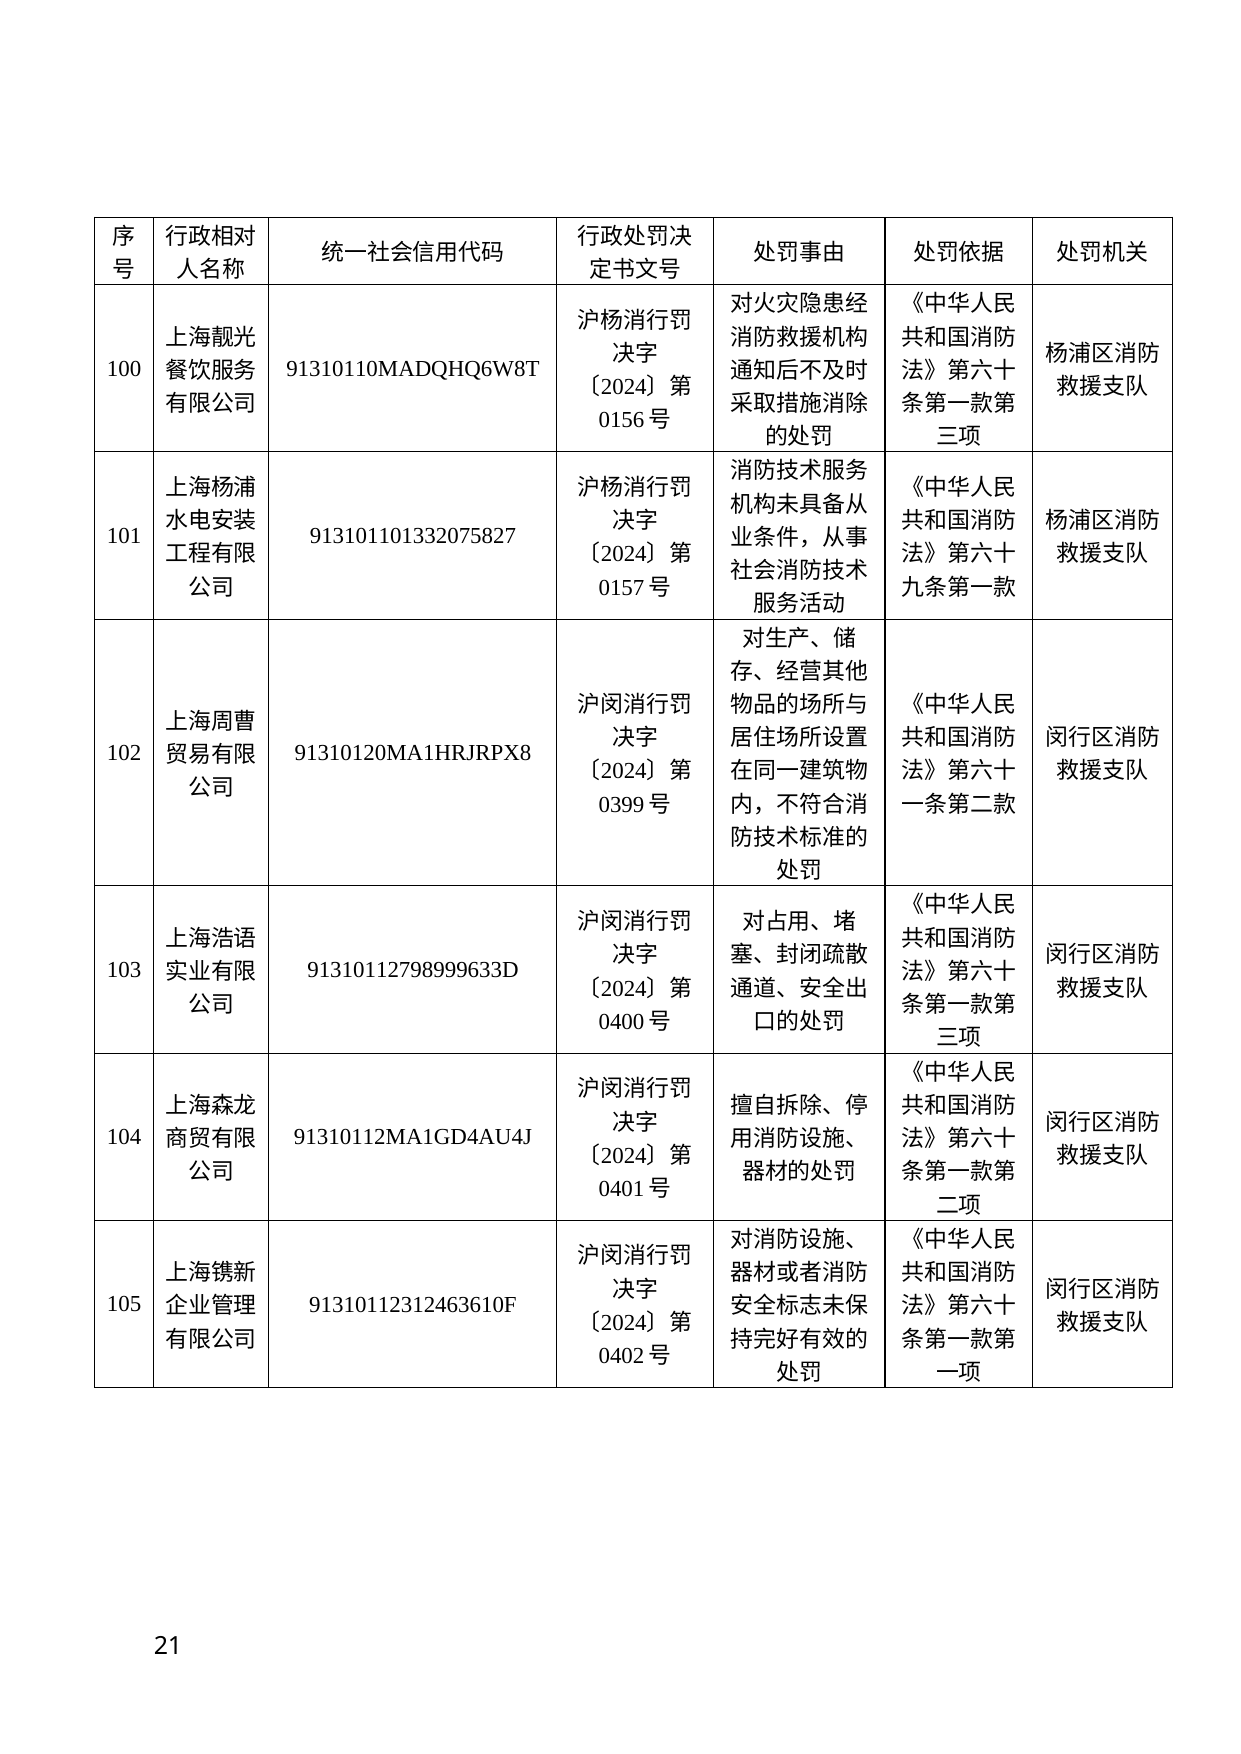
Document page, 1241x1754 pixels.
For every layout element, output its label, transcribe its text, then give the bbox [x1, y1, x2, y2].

table_header 行政相对人名称 [154, 218, 268, 284]
table_header 序号 [95, 218, 153, 284]
table_cell 沪杨消行罚决字〔2024〕第0156号 [557, 285, 713, 451]
table_cell 闵行区消防救援支队 [1033, 886, 1172, 1052]
table_cell 上海森龙商贸有限公司 [154, 1054, 268, 1220]
table_cell 91310112MA1GD4AU4J [269, 1054, 556, 1220]
table_cell 上海靓光餐饮服务有限公司 [154, 285, 268, 451]
table_cell 913101101332075827 [269, 452, 556, 618]
table_cell 对消防设施、器材或者消防安全标志未保持完好有效的处罚 [714, 1221, 884, 1387]
table_cell 沪杨消行罚决字〔2024〕第0157号 [557, 452, 713, 618]
table_cell 《中华人民共和国消防法》第六十条第一款第三项 [886, 285, 1032, 451]
table_cell 91310110MADQHQ6W8T [269, 285, 556, 451]
table_cell 闵行区消防救援支队 [1033, 1054, 1172, 1220]
table_cell 上海周曹贸易有限公司 [154, 620, 268, 885]
table_cell 上海杨浦水电安装工程有限公司 [154, 452, 268, 618]
table_cell 沪闵消行罚决字〔2024〕第0401号 [557, 1054, 713, 1220]
table_header 行政处罚决定书文号 [557, 218, 713, 284]
table_cell 闵行区消防救援支队 [1033, 620, 1172, 885]
table_cell 上海浩语实业有限公司 [154, 886, 268, 1052]
table_cell 101 [95, 452, 153, 618]
table_cell 102 [95, 620, 153, 885]
table_header 处罚依据 [886, 218, 1032, 284]
table_cell 对火灾隐患经消防救援机构通知后不及时采取措施消除的处罚 [714, 285, 884, 451]
table_cell 对占用、堵塞、封闭疏散通道、安全出口的处罚 [714, 886, 884, 1052]
table_cell 沪闵消行罚决字〔2024〕第0399号 [557, 620, 713, 885]
table_cell 《中华人民共和国消防法》第六十一条第二款 [886, 620, 1032, 885]
table_cell 杨浦区消防救援支队 [1033, 452, 1172, 618]
table_cell 上海镌新企业管理有限公司 [154, 1221, 268, 1387]
table_cell 杨浦区消防救援支队 [1033, 285, 1172, 451]
table_cell 消防技术服务机构未具备从业条件，从事社会消防技术服务活动 [714, 452, 884, 618]
table_header 处罚机关 [1033, 218, 1172, 284]
table_cell 擅自拆除、停用消防设施、器材的处罚 [714, 1054, 884, 1220]
table_cell 104 [95, 1054, 153, 1220]
table_header 统一社会信用代码 [269, 218, 556, 284]
table_cell 100 [95, 285, 153, 451]
table_cell 105 [95, 1221, 153, 1387]
table_cell 沪闵消行罚决字〔2024〕第0402号 [557, 1221, 713, 1387]
table_cell 对生产、储存、经营其他物品的场所与居住场所设置在同一建筑物内，不符合消防技术标准的处罚 [714, 620, 884, 885]
table_cell 沪闵消行罚决字〔2024〕第0400号 [557, 886, 713, 1052]
table_cell 91310112312463610F [269, 1221, 556, 1387]
table_cell 91310112798999633D [269, 886, 556, 1052]
table_cell 《中华人民共和国消防法》第六十九条第一款 [886, 452, 1032, 618]
table_cell 103 [95, 886, 153, 1052]
table_cell 《中华人民共和国消防法》第六十条第一款第三项 [886, 886, 1032, 1052]
table_cell 闵行区消防救援支队 [1033, 1221, 1172, 1387]
table_cell 《中华人民共和国消防法》第六十条第一款第一项 [886, 1221, 1032, 1387]
table_cell 91310120MA1HRJRPX8 [269, 620, 556, 885]
table_header 处罚事由 [714, 218, 884, 284]
table_cell 《中华人民共和国消防法》第六十条第一款第二项 [886, 1054, 1032, 1220]
